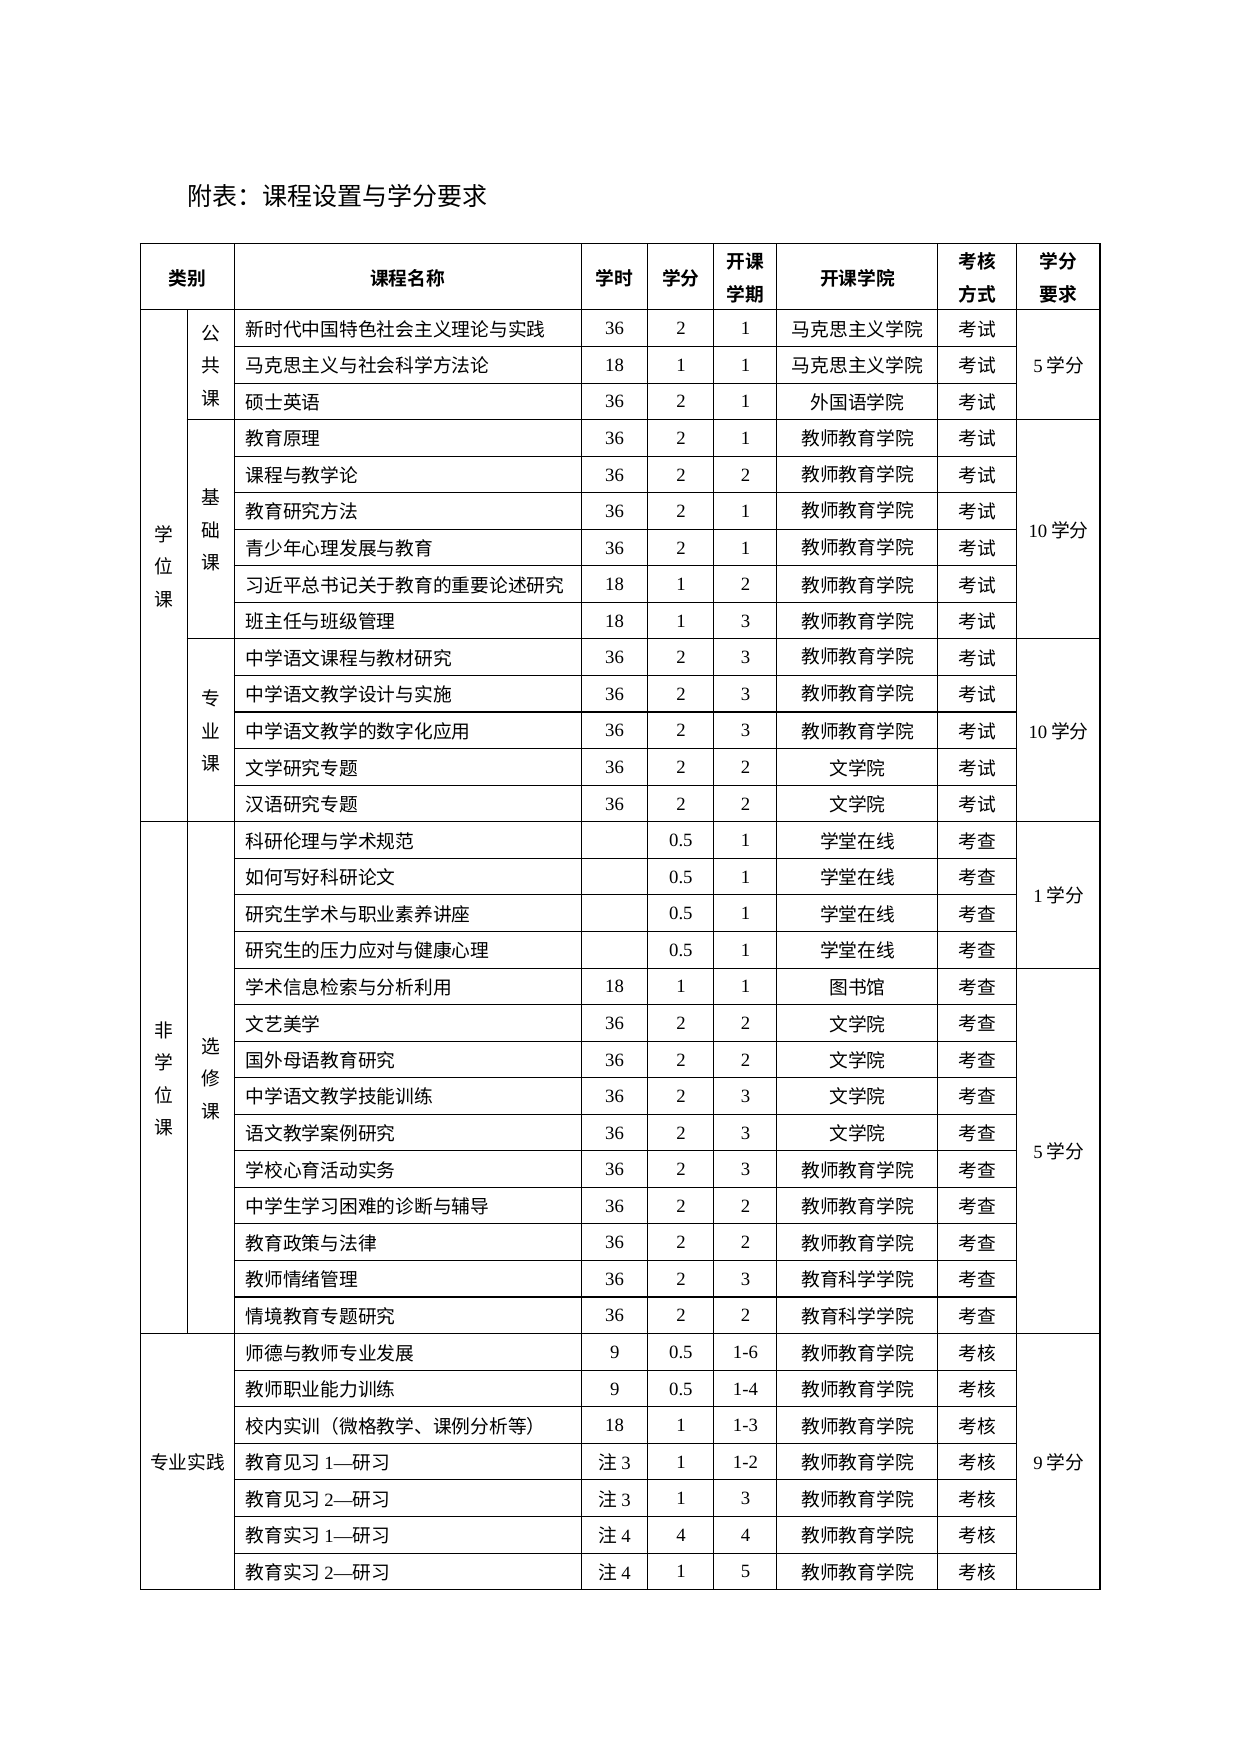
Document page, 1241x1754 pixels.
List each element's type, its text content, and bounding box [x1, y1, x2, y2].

table_cell 1 [648, 1407, 713, 1443]
table_cell 教师教育学院 [777, 1151, 937, 1187]
table_cell 2 [648, 1188, 713, 1223]
table_cell 硕士英语 [235, 384, 581, 419]
table_cell 非学位课 [141, 822, 187, 1333]
table_cell [582, 932, 647, 967]
table_cell 教育实习1—研习 [235, 1517, 581, 1552]
table_cell 9 [582, 1334, 647, 1369]
table_cell 2 [648, 310, 713, 346]
table_cell 18 [582, 566, 647, 602]
table_header 开课学院 [777, 244, 937, 309]
table_cell 1 [714, 822, 776, 858]
table_cell 1学分 [1017, 822, 1099, 967]
table_cell 36 [582, 1151, 647, 1187]
table_cell 教育见习2—研习 [235, 1480, 581, 1516]
table_cell 考试 [938, 749, 1016, 784]
table_cell 1-4 [714, 1371, 776, 1406]
table_cell 学术信息检索与分析利用 [235, 969, 581, 1004]
table_cell 教育实习2—研习 [235, 1554, 581, 1589]
table_cell 2 [714, 1188, 776, 1223]
table_cell 2 [648, 676, 713, 711]
table_cell 公共课 [188, 310, 234, 419]
table_cell 2 [714, 457, 776, 492]
table_cell 考查 [938, 932, 1016, 967]
table_cell 教育科学学院 [777, 1261, 937, 1296]
table_cell 教师教育学院 [777, 530, 937, 565]
table_cell 18 [582, 1407, 647, 1443]
table_header 课程名称 [235, 244, 581, 309]
table_cell 1 [714, 493, 776, 529]
table_cell 图书馆 [777, 969, 937, 1004]
table_cell 文学研究专题 [235, 749, 581, 784]
table_cell 1 [714, 932, 776, 967]
table_cell 考试 [938, 639, 1016, 675]
table_cell 考试 [938, 310, 1016, 346]
table_cell 1-3 [714, 1407, 776, 1443]
table_cell 0.5 [648, 932, 713, 967]
table_cell 36 [582, 1298, 647, 1333]
table_cell 36 [582, 420, 647, 456]
table_cell 课程与教学论 [235, 457, 581, 492]
table_cell [582, 859, 647, 894]
table_cell 5 [714, 1554, 776, 1589]
table_cell 2 [648, 530, 713, 565]
table_cell 青少年心理发展与教育 [235, 530, 581, 565]
table_cell 教育原理 [235, 420, 581, 456]
table_cell 文学院 [777, 1078, 937, 1114]
table_cell 考查 [938, 859, 1016, 894]
table_cell 教师教育学院 [777, 639, 937, 675]
table_header 类别 [141, 244, 234, 309]
table_cell 考试 [938, 603, 1016, 638]
table_cell 36 [582, 310, 647, 346]
table_cell 学堂在线 [777, 932, 937, 967]
table_cell 3 [714, 676, 776, 711]
table_cell 1 [648, 603, 713, 638]
table_cell 基础课 [188, 420, 234, 638]
table_cell 36 [582, 493, 647, 529]
table_cell 2 [648, 1115, 713, 1150]
table_cell 2 [648, 1298, 713, 1333]
table_cell 考核 [938, 1444, 1016, 1479]
table_cell 36 [582, 1042, 647, 1077]
table_cell 研究生的压力应对与健康心理 [235, 932, 581, 967]
table_cell 1 [714, 384, 776, 419]
table_cell 36 [582, 639, 647, 675]
table_cell 1 [714, 420, 776, 456]
table_cell 教师情绪管理 [235, 1261, 581, 1296]
table_cell 中学生学习困难的诊断与辅导 [235, 1188, 581, 1223]
table_header 学时 [582, 244, 647, 309]
table_cell 2 [648, 1151, 713, 1187]
table_cell 3 [714, 1261, 776, 1296]
table_cell 研究生学术与职业素养讲座 [235, 895, 581, 931]
table_cell 0.5 [648, 822, 713, 858]
table_cell 2 [714, 1042, 776, 1077]
table_cell 教师职业能力训练 [235, 1371, 581, 1406]
table_cell 语文教学案例研究 [235, 1115, 581, 1150]
table_cell 1-2 [714, 1444, 776, 1479]
table_cell 考查 [938, 1078, 1016, 1114]
table_cell 3 [714, 713, 776, 748]
table_cell 3 [714, 639, 776, 675]
table_cell 教师教育学院 [777, 1444, 937, 1479]
table_cell 36 [582, 530, 647, 565]
table_cell 2 [648, 493, 713, 529]
table_cell 考核 [938, 1334, 1016, 1369]
table_cell 3 [714, 1115, 776, 1150]
table_cell 教育见习1—研习 [235, 1444, 581, 1479]
table_cell 学位课 [141, 310, 187, 821]
table_cell 选修课 [188, 822, 234, 1333]
table_header 考核 方式 [938, 244, 1016, 309]
table_cell 教师教育学院 [777, 676, 937, 711]
table_header 学分 [648, 244, 713, 309]
table_cell 文学院 [777, 1005, 937, 1041]
table_cell 教师教育学院 [777, 457, 937, 492]
table_cell 文学院 [777, 1042, 937, 1077]
table_cell 考试 [938, 566, 1016, 602]
table_cell 考试 [938, 457, 1016, 492]
table_cell 考查 [938, 1115, 1016, 1150]
table_cell [582, 895, 647, 931]
table_cell 文学院 [777, 749, 937, 784]
table_cell 36 [582, 1078, 647, 1114]
table_cell 教师教育学院 [777, 1371, 937, 1406]
table_cell 考核 [938, 1517, 1016, 1552]
table_cell 2 [714, 1298, 776, 1333]
table_cell 2 [714, 566, 776, 602]
table_cell 注3 [582, 1480, 647, 1516]
table_cell 1 [648, 969, 713, 1004]
table_cell 36 [582, 749, 647, 784]
table_cell 教师教育学院 [777, 493, 937, 529]
table_cell 考试 [938, 384, 1016, 419]
table_cell 教育科学学院 [777, 1298, 937, 1333]
table_cell 科研伦理与学术规范 [235, 822, 581, 858]
table_cell 汉语研究专题 [235, 786, 581, 821]
table_cell 36 [582, 1224, 647, 1260]
table_cell 注4 [582, 1554, 647, 1589]
table_cell 考试 [938, 420, 1016, 456]
table_cell 36 [582, 384, 647, 419]
table_cell 文艺美学 [235, 1005, 581, 1041]
table_cell 1 [648, 1554, 713, 1589]
table_cell 如何写好科研论文 [235, 859, 581, 894]
table_cell 教师教育学院 [777, 1334, 937, 1369]
table_cell 36 [582, 1005, 647, 1041]
table_cell 考查 [938, 1224, 1016, 1260]
table_cell 教师教育学院 [777, 603, 937, 638]
table_cell 教师教育学院 [777, 420, 937, 456]
table_cell 3 [714, 1151, 776, 1187]
table_cell 3 [714, 1078, 776, 1114]
table_cell 考核 [938, 1371, 1016, 1406]
table_cell 考试 [938, 676, 1016, 711]
table_cell 马克思主义学院 [777, 347, 937, 382]
table_cell 考查 [938, 1042, 1016, 1077]
table_cell 2 [714, 1005, 776, 1041]
table_cell 考查 [938, 969, 1016, 1004]
table_cell 36 [582, 1188, 647, 1223]
table_cell 0.5 [648, 1371, 713, 1406]
table_cell 2 [648, 786, 713, 821]
table_cell 2 [648, 639, 713, 675]
table_cell 4 [648, 1517, 713, 1552]
table_cell 1 [714, 969, 776, 1004]
table_cell 2 [648, 713, 713, 748]
table_cell 10学分 [1017, 639, 1099, 821]
table_cell 考查 [938, 1151, 1016, 1187]
table_cell 5学分 [1017, 310, 1099, 419]
table_cell 4 [714, 1517, 776, 1552]
table_cell 教师教育学院 [777, 1480, 937, 1516]
table_cell 注4 [582, 1517, 647, 1552]
table_cell 教育政策与法律 [235, 1224, 581, 1260]
table_cell 3 [714, 1480, 776, 1516]
table_cell 教育研究方法 [235, 493, 581, 529]
table_cell 注3 [582, 1444, 647, 1479]
table_cell 2 [648, 1005, 713, 1041]
table_cell 中学语文教学设计与实施 [235, 676, 581, 711]
table_cell 马克思主义与社会科学方法论 [235, 347, 581, 382]
table_cell 考查 [938, 1261, 1016, 1296]
table_cell 文学院 [777, 786, 937, 821]
table_cell 中学语文课程与教材研究 [235, 639, 581, 675]
table_cell 2 [648, 420, 713, 456]
table_cell 1 [714, 530, 776, 565]
table_cell 考查 [938, 1188, 1016, 1223]
table_cell 校内实训（微格教学、课例分析等） [235, 1407, 581, 1443]
table_cell 教师教育学院 [777, 1407, 937, 1443]
table_cell 学堂在线 [777, 895, 937, 931]
table_cell 1 [648, 1444, 713, 1479]
table_cell 考试 [938, 530, 1016, 565]
table_cell 36 [582, 786, 647, 821]
table_cell 中学语文教学技能训练 [235, 1078, 581, 1114]
table_cell 0.5 [648, 895, 713, 931]
text 附表：课程设置与学分要求 [187, 162, 1053, 227]
table_cell 36 [582, 1115, 647, 1150]
table_cell 18 [582, 969, 647, 1004]
table_cell 2 [648, 1224, 713, 1260]
table_cell 36 [582, 457, 647, 492]
table_cell 考查 [938, 822, 1016, 858]
table_cell 专业实践 [141, 1334, 234, 1589]
table_cell 专业课 [188, 639, 234, 821]
table_cell 教师教育学院 [777, 1224, 937, 1260]
table_header 学分 要求 [1017, 244, 1099, 309]
table_cell 36 [582, 1261, 647, 1296]
table_cell 1 [714, 859, 776, 894]
table_cell 新时代中国特色社会主义理论与实践 [235, 310, 581, 346]
table_cell 外国语学院 [777, 384, 937, 419]
table_cell 教师教育学院 [777, 1517, 937, 1552]
table_cell 马克思主义学院 [777, 310, 937, 346]
table_cell 0.5 [648, 1334, 713, 1369]
table_cell 教师教育学院 [777, 1188, 937, 1223]
table_cell 2 [648, 749, 713, 784]
table_cell 2 [714, 786, 776, 821]
table_cell 中学语文教学的数字化应用 [235, 713, 581, 748]
table_cell 2 [648, 1261, 713, 1296]
table_header 开课 学期 [714, 244, 776, 309]
table_cell 2 [648, 1042, 713, 1077]
table_cell 考试 [938, 493, 1016, 529]
table_cell 学堂在线 [777, 822, 937, 858]
table_cell 教师教育学院 [777, 566, 937, 602]
table_cell 3 [714, 603, 776, 638]
table_cell 学校心育活动实务 [235, 1151, 581, 1187]
table_cell 9学分 [1017, 1334, 1099, 1589]
table_cell 考核 [938, 1407, 1016, 1443]
table_cell 1 [714, 895, 776, 931]
table_cell 1 [648, 566, 713, 602]
table_cell 考试 [938, 713, 1016, 748]
table_cell 考查 [938, 895, 1016, 931]
table_cell 1 [648, 1480, 713, 1516]
table_cell 考试 [938, 347, 1016, 382]
table_cell 情境教育专题研究 [235, 1298, 581, 1333]
table_cell 5学分 [1017, 969, 1099, 1333]
table_cell 18 [582, 347, 647, 382]
table_cell 教师教育学院 [777, 713, 937, 748]
table_cell 考试 [938, 786, 1016, 821]
table_cell 1 [648, 347, 713, 382]
table_cell 2 [648, 1078, 713, 1114]
table_cell 考核 [938, 1480, 1016, 1516]
table_cell 考查 [938, 1005, 1016, 1041]
table_cell 班主任与班级管理 [235, 603, 581, 638]
table_cell 2 [714, 749, 776, 784]
table_cell 习近平总书记关于教育的重要论述研究 [235, 566, 581, 602]
table_cell 1 [714, 347, 776, 382]
table_cell 10学分 [1017, 420, 1099, 638]
table_cell 国外母语教育研究 [235, 1042, 581, 1077]
table_cell 2 [714, 1224, 776, 1260]
table_cell 36 [582, 713, 647, 748]
table_cell 1-6 [714, 1334, 776, 1369]
table_cell 文学院 [777, 1115, 937, 1150]
table_cell 2 [648, 457, 713, 492]
table_cell 9 [582, 1371, 647, 1406]
table_cell 考查 [938, 1298, 1016, 1333]
table_cell 36 [582, 676, 647, 711]
table_cell 考核 [938, 1554, 1016, 1589]
table_cell 1 [714, 310, 776, 346]
table_cell 0.5 [648, 859, 713, 894]
table_cell 2 [648, 384, 713, 419]
table_cell [582, 822, 647, 858]
table_cell 教师教育学院 [777, 1554, 937, 1589]
table_cell 18 [582, 603, 647, 638]
table_cell 师德与教师专业发展 [235, 1334, 581, 1369]
table_cell 学堂在线 [777, 859, 937, 894]
